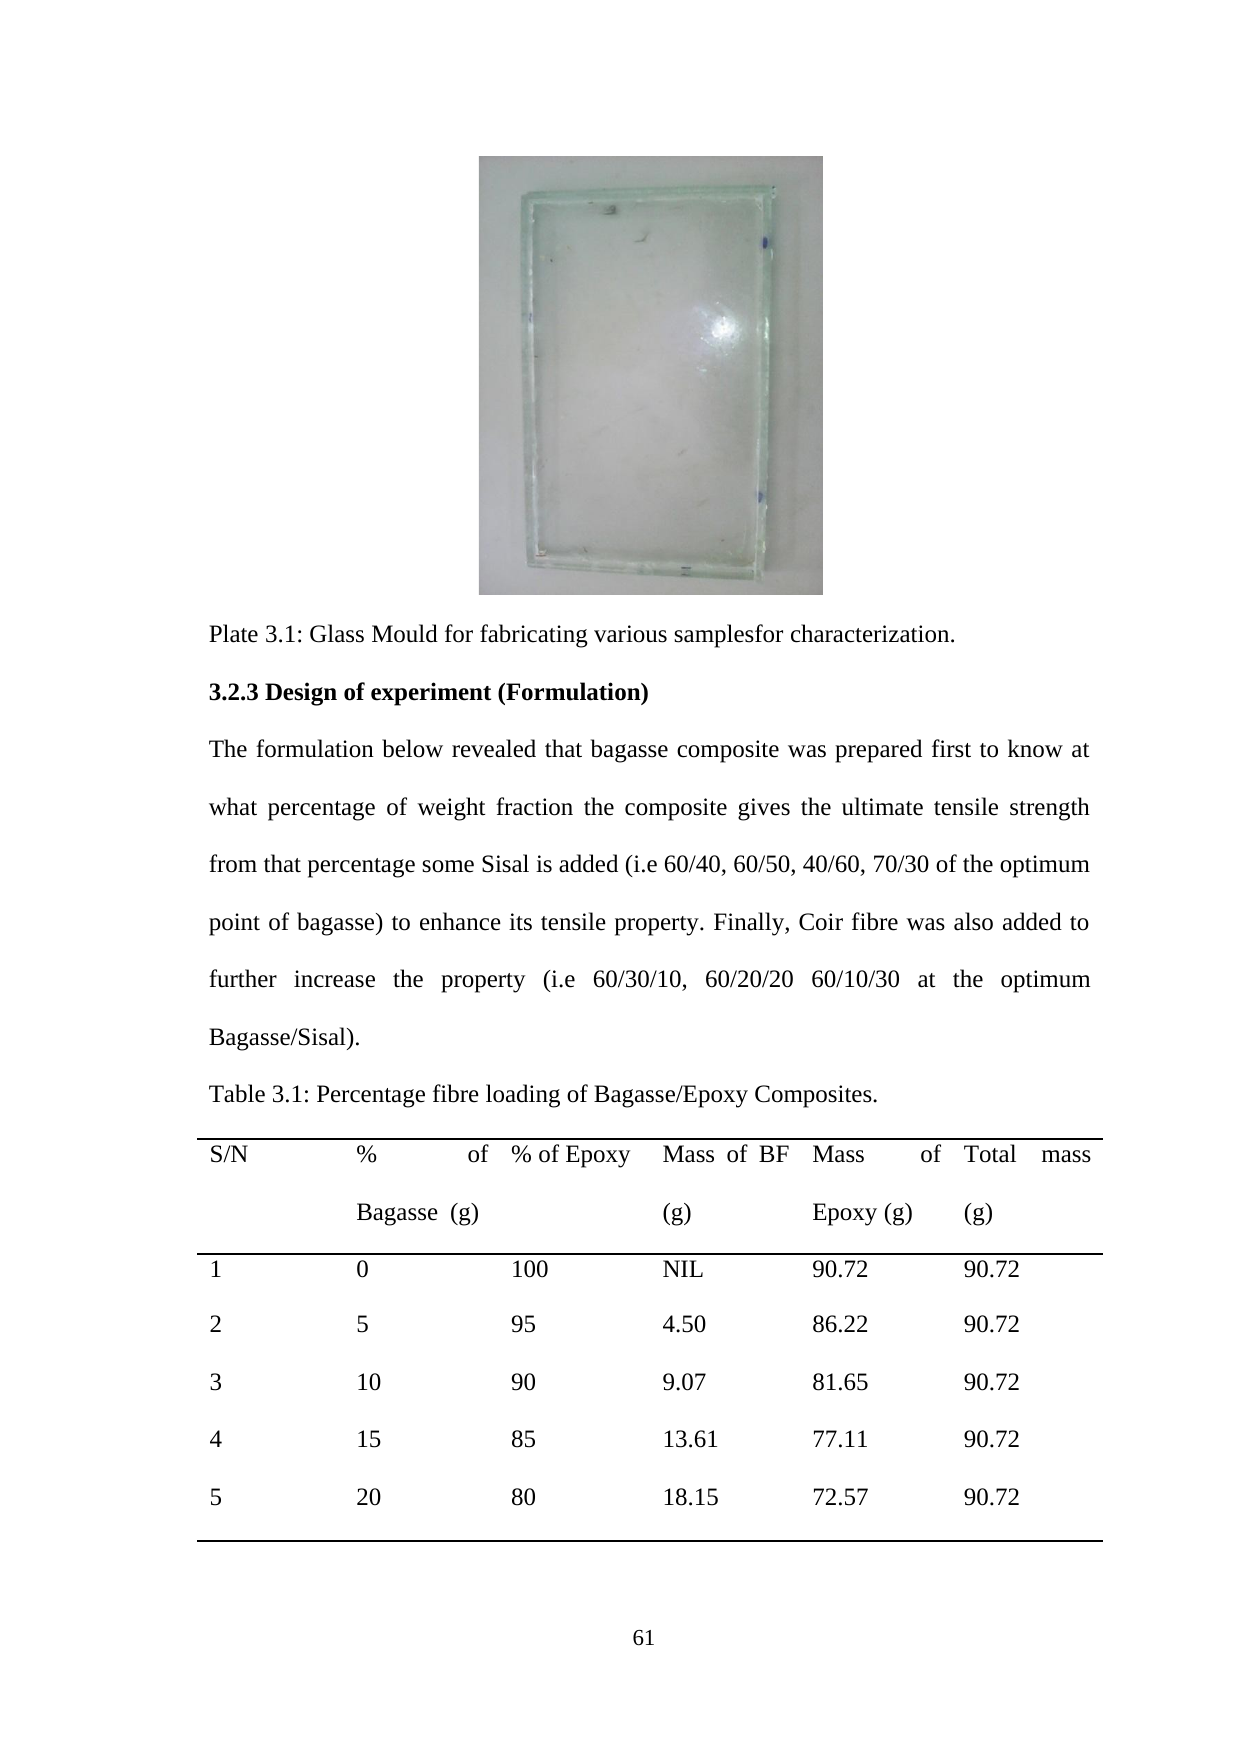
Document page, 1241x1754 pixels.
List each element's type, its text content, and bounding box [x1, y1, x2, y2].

table_cell 4.50 [650, 1296, 801, 1353]
table_cell NIL [650, 1255, 801, 1296]
table_cell 13.61 [650, 1411, 801, 1468]
table_cell 77.11 [801, 1411, 953, 1468]
table_cell 0 [302, 1255, 499, 1296]
text Plate 3.1: Glass Mould for fabricating various samplesfor characterization. [208, 619, 1240, 648]
text Table 3.1: Percentage fibre loading of Bagasse/Epoxy Composites. [208, 1079, 1240, 1108]
table_cell 5 [197, 1468, 302, 1540]
table_cell 100 [500, 1255, 650, 1296]
table_cell 2 [197, 1296, 302, 1353]
table_cell 95 [500, 1296, 650, 1353]
table_header % of Bagasse (g) [302, 1140, 499, 1253]
table_cell 1 [197, 1255, 302, 1296]
table_cell 85 [500, 1411, 650, 1468]
table_cell 86.22 [801, 1296, 953, 1353]
table_cell 90.72 [953, 1353, 1103, 1411]
picture [478, 156, 823, 595]
table_cell 5 [302, 1296, 499, 1353]
table_cell 90.72 [801, 1255, 953, 1296]
table_header S/N [197, 1140, 302, 1253]
table_cell 15 [302, 1411, 499, 1468]
table_cell 3 [197, 1353, 302, 1411]
table_cell 20 [302, 1468, 499, 1540]
table_cell 4 [197, 1411, 302, 1468]
table_cell 10 [302, 1353, 499, 1411]
table_cell 90.72 [953, 1296, 1103, 1353]
table_header Mass of BF (g) [650, 1140, 801, 1253]
table_cell 72.57 [801, 1468, 953, 1540]
subtitle Design of experiment (Formulation) [208, 677, 1240, 706]
table_header Mass of Epoxy (g) [801, 1140, 953, 1253]
table_cell 90.72 [953, 1255, 1103, 1296]
table_cell 18.15 [650, 1468, 801, 1540]
text The formulation below revealed that bagasse composite was prepared first to know at what percentage of weight fraction the composite gives the ultimate tensile strength from that percentage some Sisal is added (i.e 60/40, 60/50, 40/60, 70/30 of the optimum point of bagasse) to enhance its tensile property. Finally, Coir fibre was also added to further increase the property (i.e 60/30/10, 60/20/20 60/10/30 at the optimum Bagasse/Sisal). [208, 734, 1091, 1051]
table_cell 81.65 [801, 1353, 953, 1411]
table_cell 9.07 [650, 1353, 801, 1411]
table_header Total mass (g) [953, 1140, 1103, 1253]
table_cell 90 [500, 1353, 650, 1411]
table_header % of Epoxy [500, 1140, 650, 1253]
table_cell 90.72 [953, 1411, 1103, 1468]
table_cell 80 [500, 1468, 650, 1540]
table_cell 90.72 [953, 1468, 1103, 1540]
